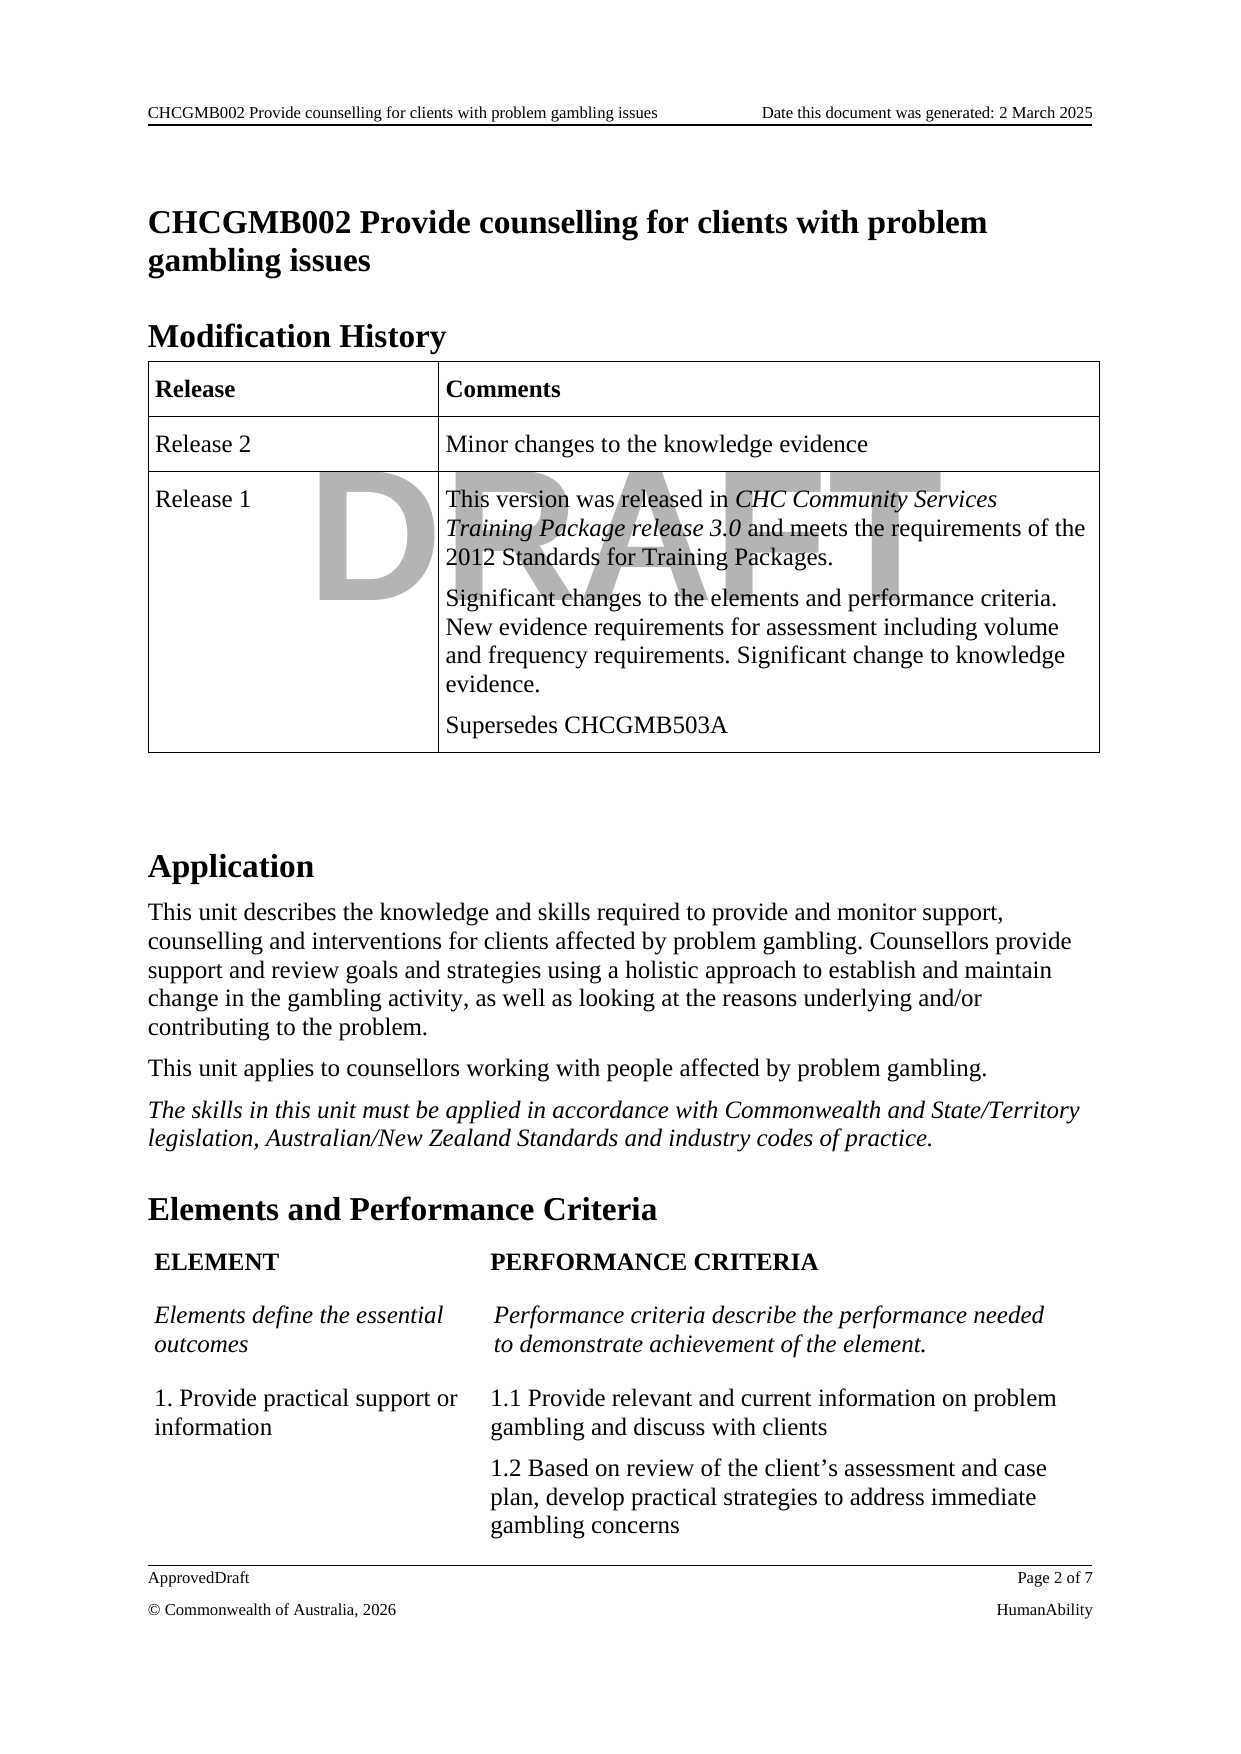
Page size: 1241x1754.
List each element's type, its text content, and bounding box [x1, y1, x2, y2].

table_header PERFORMANCE CRITERIA [484, 1234, 1078, 1288]
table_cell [484, 1371, 1078, 1552]
subtitle CHCGMB002 Provide counselling for clients with problem gambling issues [148, 202, 1092, 279]
table_header ELEMENT [148, 1234, 484, 1288]
table_cell Minor changes to the knowledge evidence [439, 417, 1099, 471]
table_cell Release 1 [149, 472, 438, 752]
subtitle Elements and Performance Criteria [148, 1190, 1092, 1228]
table_cell Elements define the essential outcomes [148, 1288, 487, 1371]
table_cell Performance criteria describe the performance needed to demonstrate achievement of the element. [487, 1288, 1078, 1371]
subtitle Application [148, 846, 1092, 885]
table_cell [148, 1371, 484, 1552]
table_header Comments [439, 362, 1099, 416]
text The skills in this unit must be applied in accordance with Commonwealth and State/Territory legislation, Australian/New Zealand Standards and industry codes of practice. [148, 1095, 1092, 1152]
table_header Release [149, 362, 438, 416]
table_cell This version was released in CHC Community Services Training Package release 3.0 and meets the requirements of the 2012 Standards for Training Packages. Significant changes to the elements and performance criteria. New evidence requirements for assessment including volume and frequency requirements. Significant change to knowledge evidence. Supersedes CHCGMB503A [439, 472, 1099, 752]
subtitle Modification History [148, 316, 1092, 355]
text This unit describes the knowledge and skills required to provide and monitor support, counselling and interventions for clients affected by problem gambling. Counsellors provide support and review goals and strategies using a holistic approach to establish and maintain change in the gambling activity, as well as looking at the reasons underlying and/or contributing to the problem. [148, 897, 1092, 1041]
table_cell Release 2 [149, 417, 438, 471]
text This unit applies to counsellors working with people affected by problem gambling. [148, 1053, 1092, 1082]
